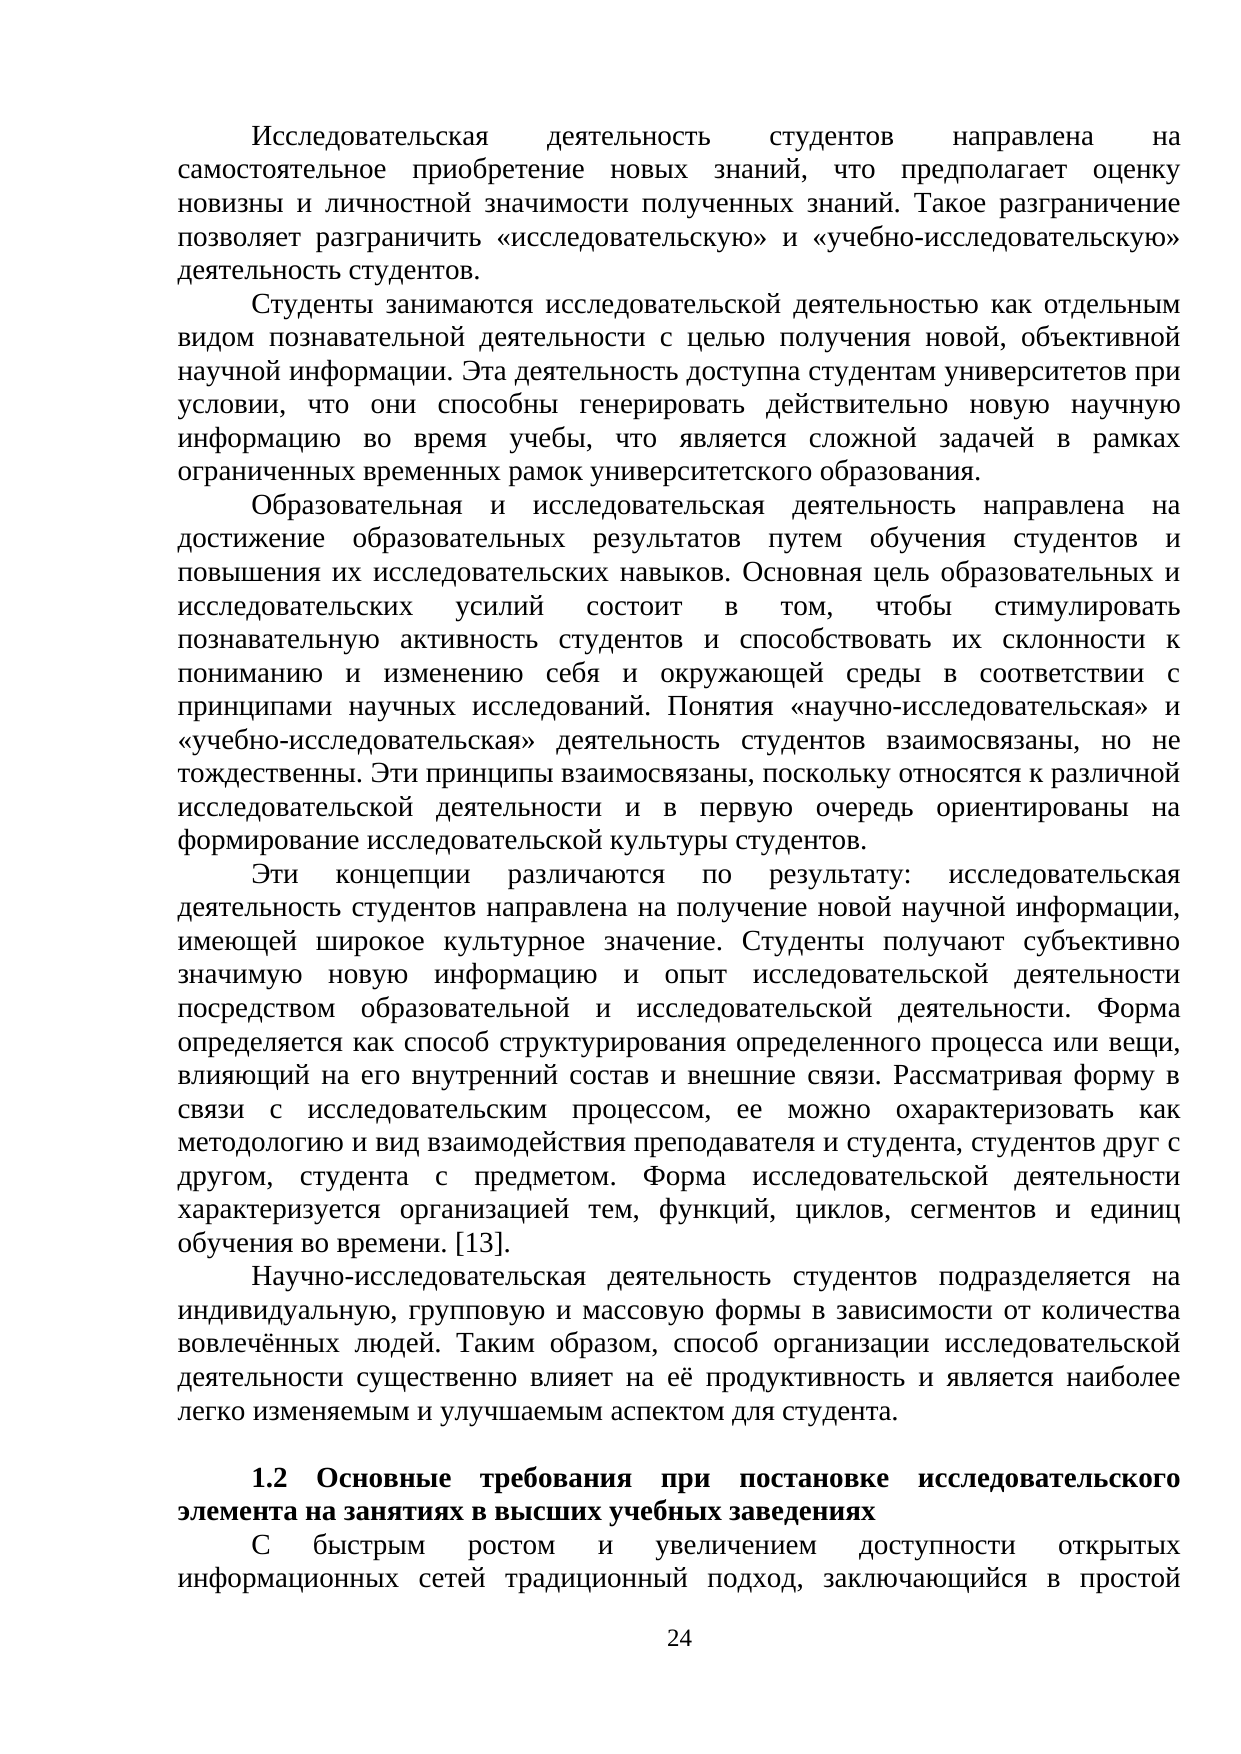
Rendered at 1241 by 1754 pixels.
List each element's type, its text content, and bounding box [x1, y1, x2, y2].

text Научно-исследовательская деятельность студентов подразделяется на индивидуальную, групповую и массовую формы в зависимости от количества вовлечённых людей. Таким образом, способ организации исследовательской деятельности существенно влияет на её продуктивность и является наиболее легко изменяемым и улучшаемым аспектом для студента. [177, 1258, 1181, 1426]
text Эти концепции различаются по результату: исследовательская деятельность студентов направлена на получение новой научной информации, имеющей широкое культурное значение. Студенты получают субъективно значимую новую информацию и опыт исследовательской деятельности посредством образовательной и исследовательской деятельности. Форма определяется как способ структурирования определенного процесса или вещи, влияющий на его внутренний состав и внешние связи. Рассматривая форму в связи с исследовательским процессом, ее можно охарактеризовать как методологию и вид взаимодействия преподавателя и студента, студентов друг с другом, студента с предметом. Форма исследовательской деятельности характеризуется организацией тем, функций, циклов, сегментов и единиц обучения во времени. [13]. [177, 856, 1181, 1258]
text 1.2 Основные требования при постановке исследовательского элемента на занятиях в высших учебных заведениях [177, 1460, 1181, 1527]
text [177, 1527, 1181, 1594]
text Исследовательская деятельность студентов направлена на самостоятельное приобретение новых знаний, что предполагает оценку новизны и личностной значимости полученных знаний. Такое разграничение позволяет разграничить «исследовательскую» и «учебно-исследовательскую» деятельность студентов. [177, 118, 1181, 286]
text Студенты занимаются исследовательской деятельностью как отдельным видом познавательной деятельности с целью получения новой, объективной научной информации. Эта деятельность доступна студентам университетов при условии, что они способны генерировать действительно новую научную информацию во время учебы, что является сложной задачей в рамках ограниченных временных рамок университетского образования. [177, 286, 1181, 487]
text Образовательная и исследовательская деятельность направлена на достижение образовательных результатов путем обучения студентов и повышения их исследовательских навыков. Основная цель образовательных и исследовательских усилий состоит в том, чтобы стимулировать познавательную активность студентов и способствовать их склонности к пониманию и изменению себя и окружающей среды в соответствии с принципами научных исследований. Понятия «научно-исследовательская» и «учебно-исследовательская» деятельность студентов взаимосвязаны, но не тождественны. Эти принципы взаимосвязаны, поскольку относятся к различной исследовательской деятельности и в первую очередь ориентированы на формирование исследовательской культуры студентов. [177, 487, 1181, 856]
